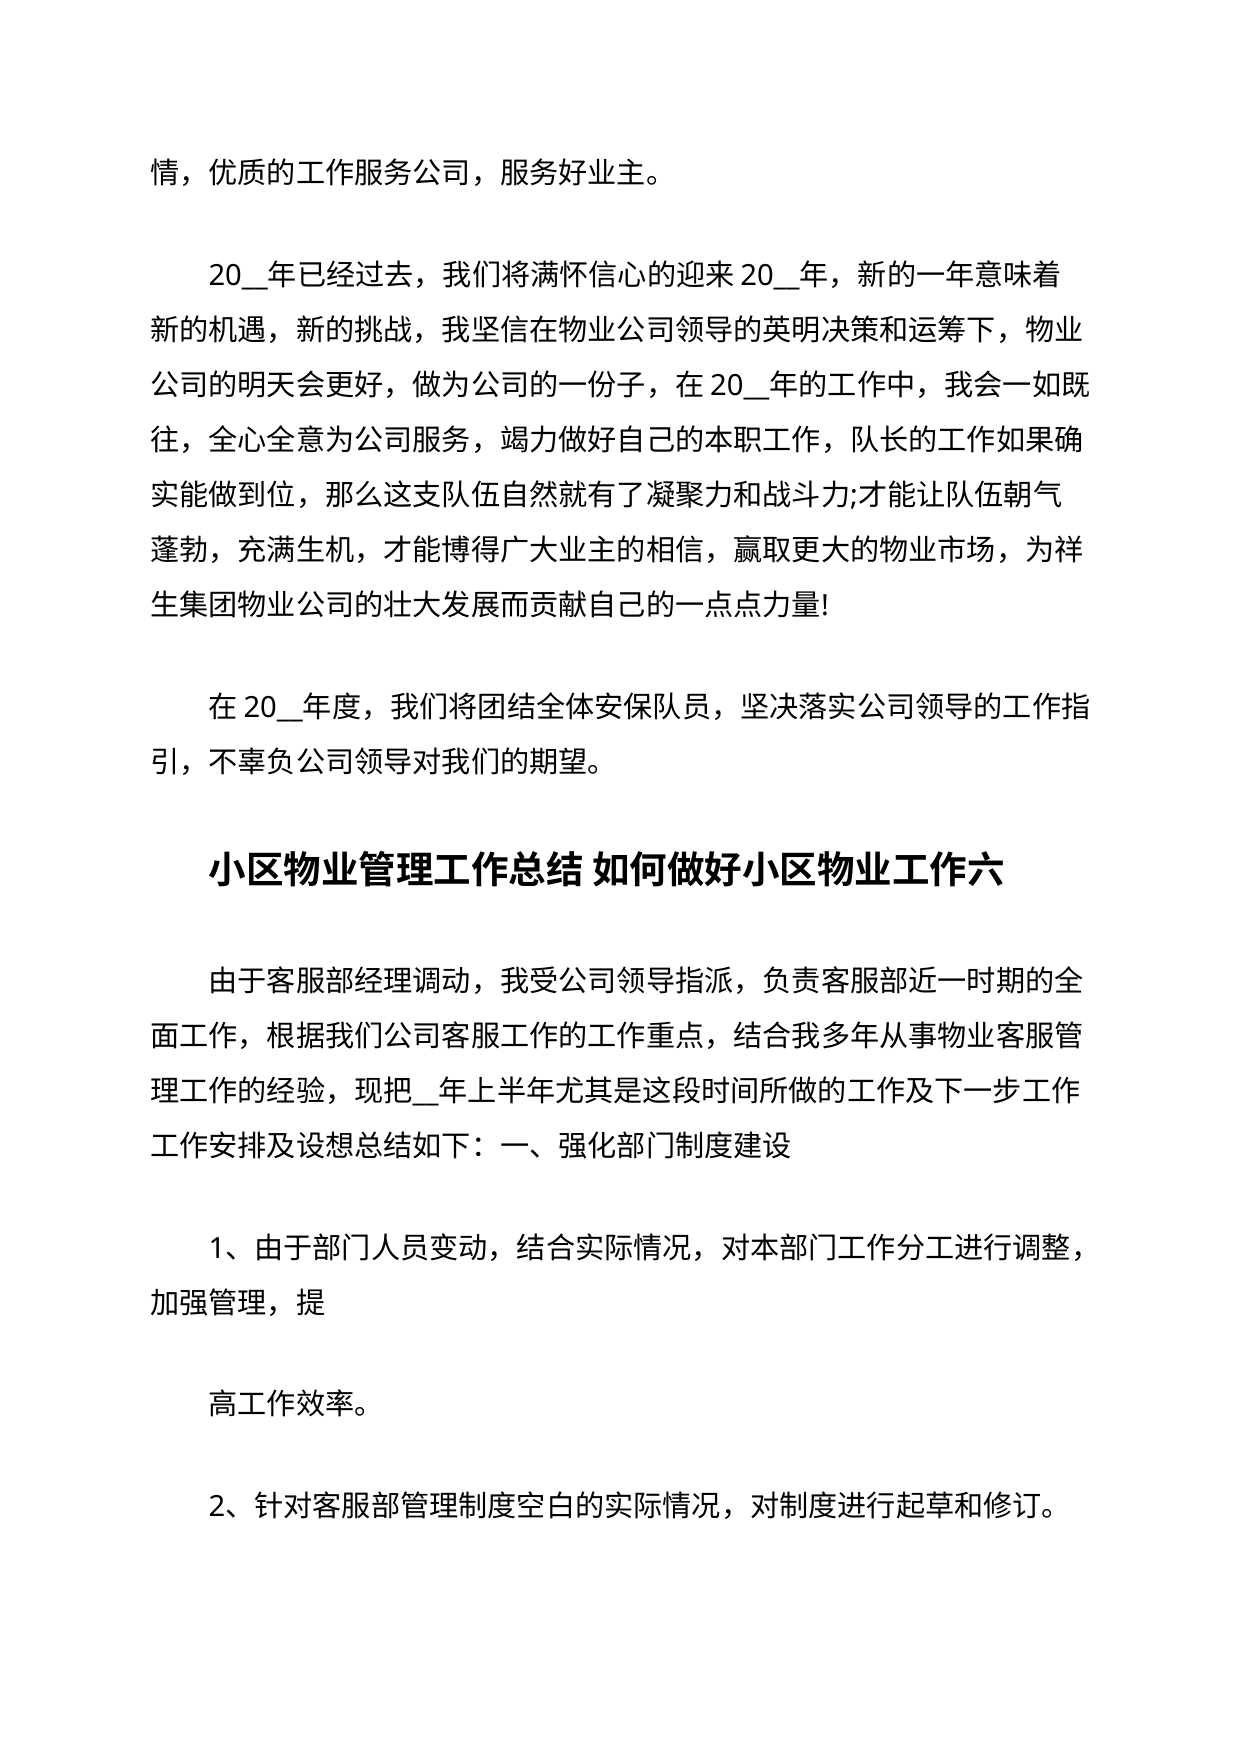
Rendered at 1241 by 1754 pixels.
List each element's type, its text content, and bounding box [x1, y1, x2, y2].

text 20__年已经过去，我们将满怀信心的迎来20__年，新的一年意味着新的机遇，新的挑战，我坚信在物业公司领导的英明决策和运筹下，物业公司的明天会更好，做为公司的一份子，在20__年的工作中，我会一如既往，全心全意为公司服务，竭力做好自己的本职工作，队长的工作如果确实能做到位，那么这支队伍自然就有了凝聚力和战斗力;才能让队伍朝气蓬勃，充满生机，才能博得广大业主的相信，赢取更大的物业市场，为祥生集团物业公司的壮大发展而贡献自己的一点点力量! [150, 252, 1090, 624]
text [150, 150, 1090, 192]
text 在20__年度，我们将团结全体安保队员，坚决落实公司领导的工作指引，不辜负公司领导对我们的期望。 [150, 683, 1090, 781]
text 由于客服部经理调动，我受公司领导指派，负责客服部近一时期的全面工作，根据我们公司客服工作的工作重点，结合我多年从事物业客服管理工作的经验，现把__年上半年尤其是这段时间所做的工作及下一步工作工作安排及设想总结如下：一、强化部门制度建设 [150, 958, 1090, 1165]
text 高工作效率。 [150, 1381, 1090, 1423]
text 小区物业管理工作总结 如何做好小区物业工作六 [150, 840, 1090, 894]
text 1、由于部门人员变动，结合实际情况，对本部门工作分工进行调整，加强管理，提 [150, 1224, 1090, 1321]
text 2、针对客服部管理制度空白的实际情况，对制度进行起草和修订。 [150, 1483, 1090, 1525]
